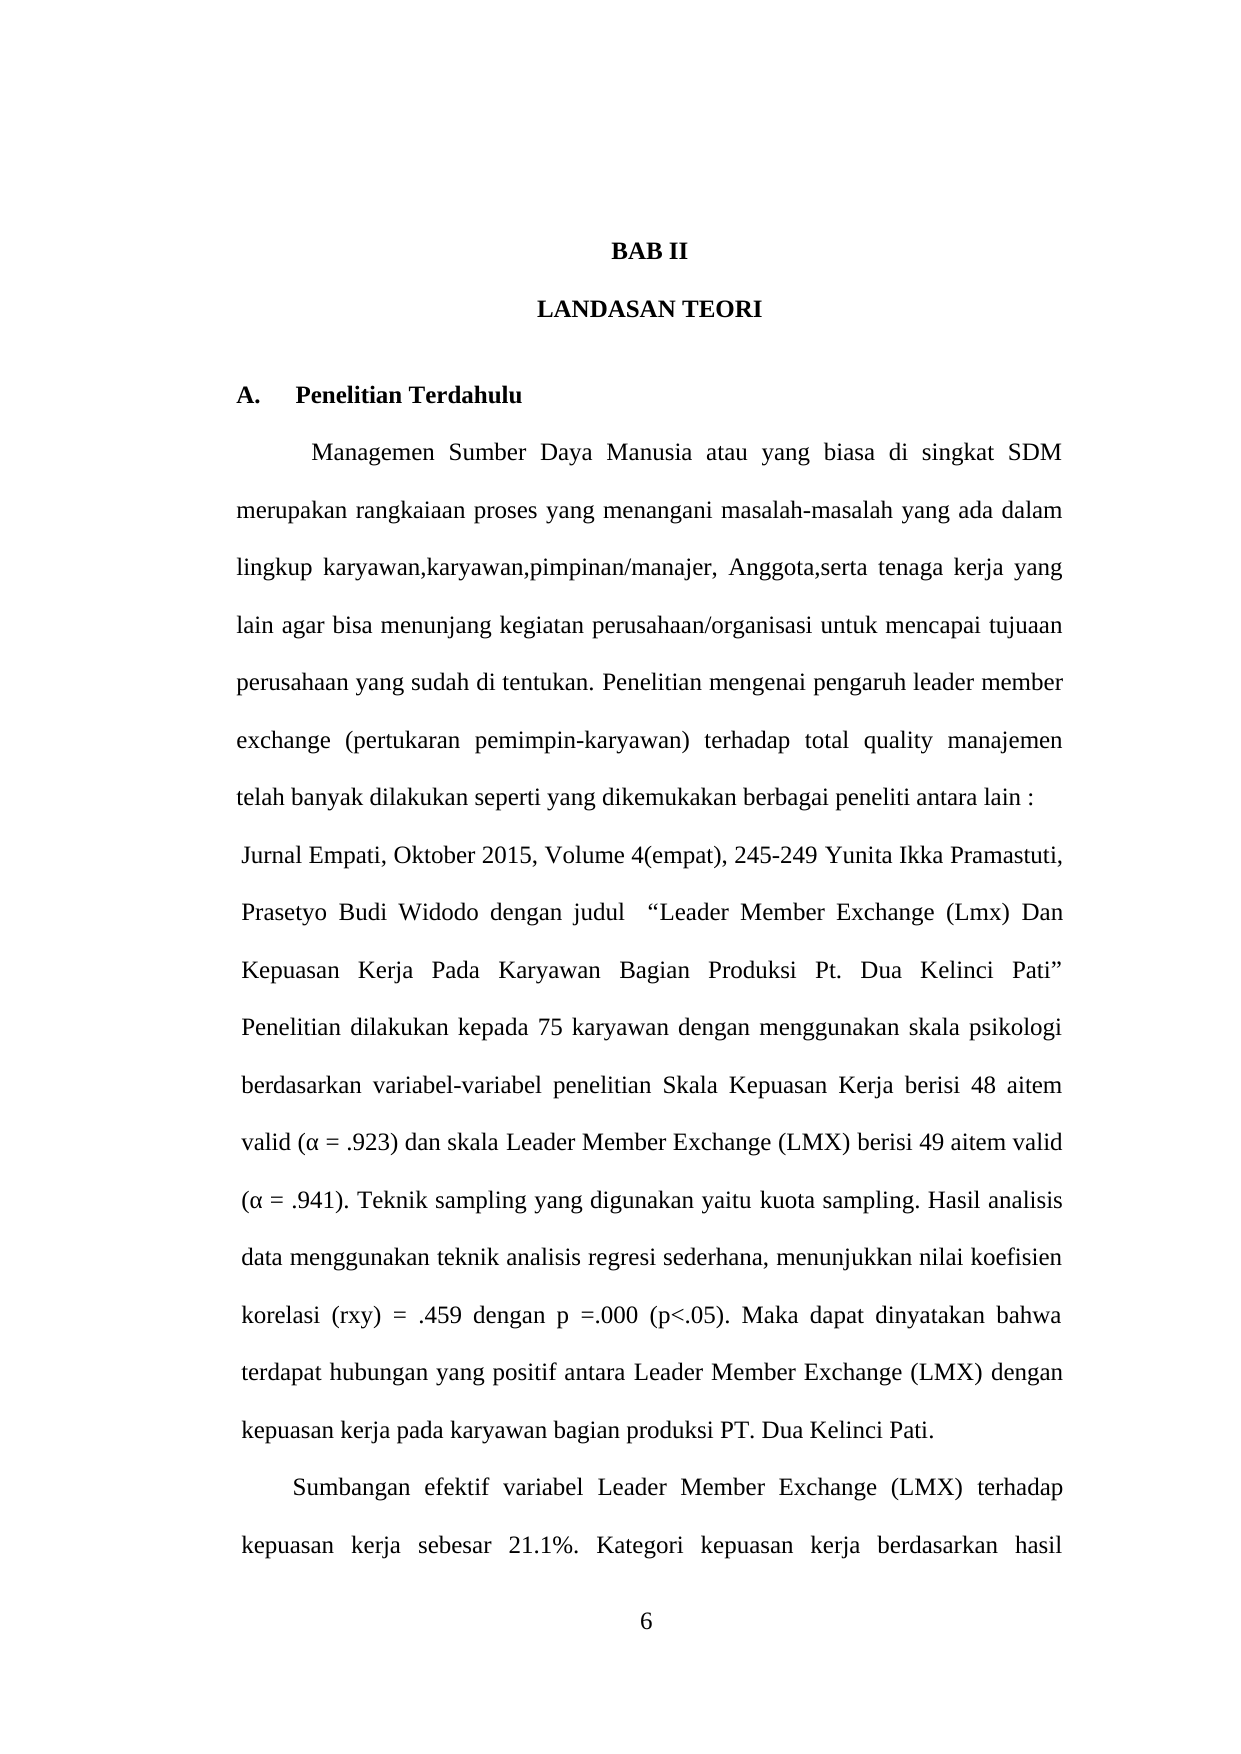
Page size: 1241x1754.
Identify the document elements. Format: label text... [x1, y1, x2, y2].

list LANDASAN TEORI [236, 294, 1063, 322]
text Jurnal Empati, Oktober 2015, Volume 4(empat), 245-249 Yunita Ikka Pramastuti, Prasetyo Budi Widodo dengan judul “Leader Member Exchange (Lmx) Dan Kepuasan Kerja Pada Karyawan Bagian Produksi Pt. Dua Kelinci Pati” Penelitian dilakukan kepada 75 karyawan dengan menggunakan skala psikologi berdasarkan variabel-variabel penelitian Skala Kepuasan Kerja berisi 48 aitem valid (α = .923) dan skala Leader Member Exchange (LMX) berisi 49 aitem valid (α = .941). Teknik sampling yang digunakan yaitu kuota sampling. Hasil analisis data menggunakan teknik analisis regresi sederhana, menunjukkan nilai koefisien korelasi (rxy) = .459 dengan p =.000 (p<.05). Maka dapat dinyatakan bahwa terdapat hubungan yang positif antara Leader Member Exchange (LMX) dengan kepuasan kerja pada karyawan bagian produksi PT. Dua Kelinci Pati. [241, 840, 1063, 1444]
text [241, 1472, 1063, 1559]
text Managemen Sumber Daya Manusia atau yang biasa di singkat SDM merupakan rangkaiaan proses yang menangani masalah-masalah yang ada dalam lingkup karyawan,karyawan,pimpinan/manajer, Anggota,serta tenaga kerja yang lain agar bisa menunjang kegiatan perusahaan/organisasi untuk mencapai tujuaan perusahaan yang sudah di tentukan. Penelitian mengenai pengaruh leader member exchange (pertukaran pemimpin-karyawan) terhadap total quality manajemen telah banyak dilakukan seperti yang dikemukakan berbagai peneliti antara lain : [236, 437, 1063, 811]
list Penelitian Terdahulu [236, 380, 1063, 409]
list BAB II [236, 236, 1063, 265]
